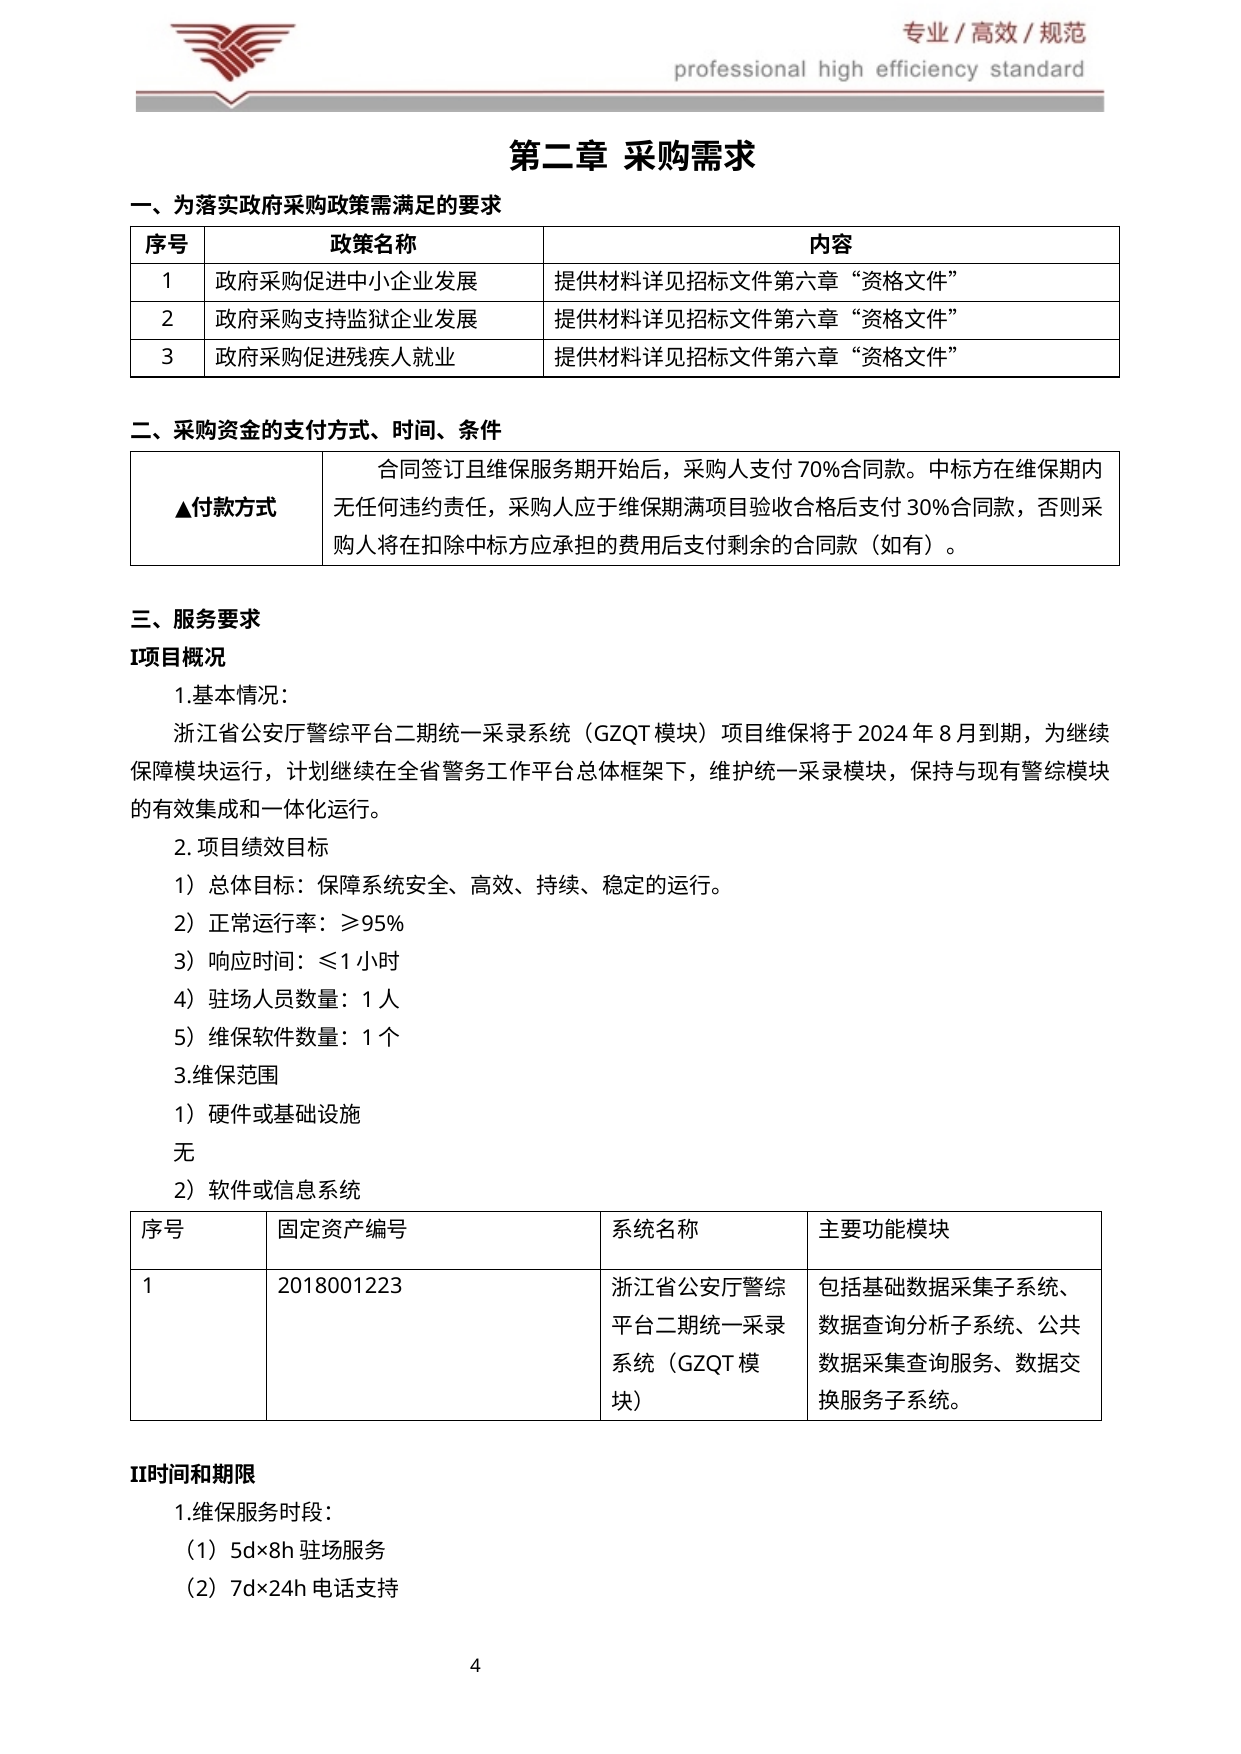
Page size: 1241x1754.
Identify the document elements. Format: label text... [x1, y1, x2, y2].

text 1）总体目标：保障系统安全、高效、持续、稳定的运行。 [130, 868, 1110, 899]
table_header 序号 [131, 1212, 266, 1269]
text 3.维保范围 [130, 1058, 1110, 1090]
table_header 系统名称 [601, 1212, 807, 1269]
table_cell 2 [131, 302, 204, 339]
table_header 政策名称 [205, 227, 543, 263]
text 2）正常运行率：≥95% [130, 906, 1110, 938]
table_cell 2018001223 [267, 1270, 600, 1420]
text 一、为落实政府采购政策需满足的要求 [130, 188, 1110, 219]
table_cell 政府采购支持监狱企业发展 [205, 302, 543, 339]
text 2）软件或信息系统 [130, 1173, 1110, 1204]
table_cell 政府采购促进残疾人就业 [205, 340, 543, 376]
table_cell 浙江省公安厅警综平台二期统一采录系统（GZQT模块） [601, 1270, 807, 1420]
text II时间和期限 [130, 1457, 1110, 1489]
table_cell 政府采购促进中小企业发展 [205, 264, 543, 301]
text （2）7d×24h电话支持 [130, 1571, 1110, 1603]
text 4）驻场人员数量：1人 [130, 982, 1110, 1014]
text 二、采购资金的支付方式、时间、条件 [130, 413, 1110, 445]
text 无 [130, 1135, 1110, 1166]
text 3）响应时间：≤1小时 [130, 944, 1110, 976]
text 1.基本情况： [130, 678, 1110, 709]
list 服务要求 [130, 602, 1110, 633]
table_cell 包括基础数据采集子系统、数据查询分析子系统、公共数据采集查询服务、数据交换服务子系统。 [808, 1270, 1101, 1420]
table_header 固定资产编号 [267, 1212, 600, 1269]
table_header 主要功能模块 [808, 1212, 1101, 1269]
text 2. 项目绩效目标 [130, 830, 1110, 861]
text 第二章 采购需求 [155, 130, 1110, 178]
text （1）5d×8h驻场服务 [130, 1533, 1110, 1565]
text 1）硬件或基础设施 [130, 1097, 1110, 1128]
table_cell 1 [131, 264, 204, 301]
table_cell 提供材料详见招标文件第六章“资格文件” [544, 302, 1119, 339]
table_header ▲付款方式 [131, 452, 322, 565]
table_cell 1 [131, 1270, 266, 1420]
text 5）维保软件数量：1个 [130, 1020, 1110, 1052]
text 浙江省公安厅警综平台二期统一采录系统（GZQT模块）项目维保将于2024年8月到期，为继续保障模块运行，计划继续在全省警务工作平台总体框架下，维护统一采录模块，保持与现有警综模块的有效集成和一体化运行。 [130, 716, 1110, 823]
table_header 内容 [544, 227, 1119, 263]
picture [135, 0, 1105, 112]
table_cell 提供材料详见招标文件第六章“资格文件” [544, 340, 1119, 376]
table_header 序号 [131, 227, 204, 263]
list 1.维保服务时段： [130, 1495, 1110, 1527]
table_header 合同签订且维保服务期开始后，采购人支付70%合同款。中标方在维保期内无任何违约责任，采购人应于维保期满项目验收合格后支付30%合同款，否则采购人将在扣除中标方应承担的费用后支付剩余的合同款（如有）。 [323, 452, 1119, 565]
table_cell 提供材料详见招标文件第六章“资格文件” [544, 264, 1119, 301]
text I项目概况 [130, 639, 1110, 671]
table_cell 3 [131, 340, 204, 376]
